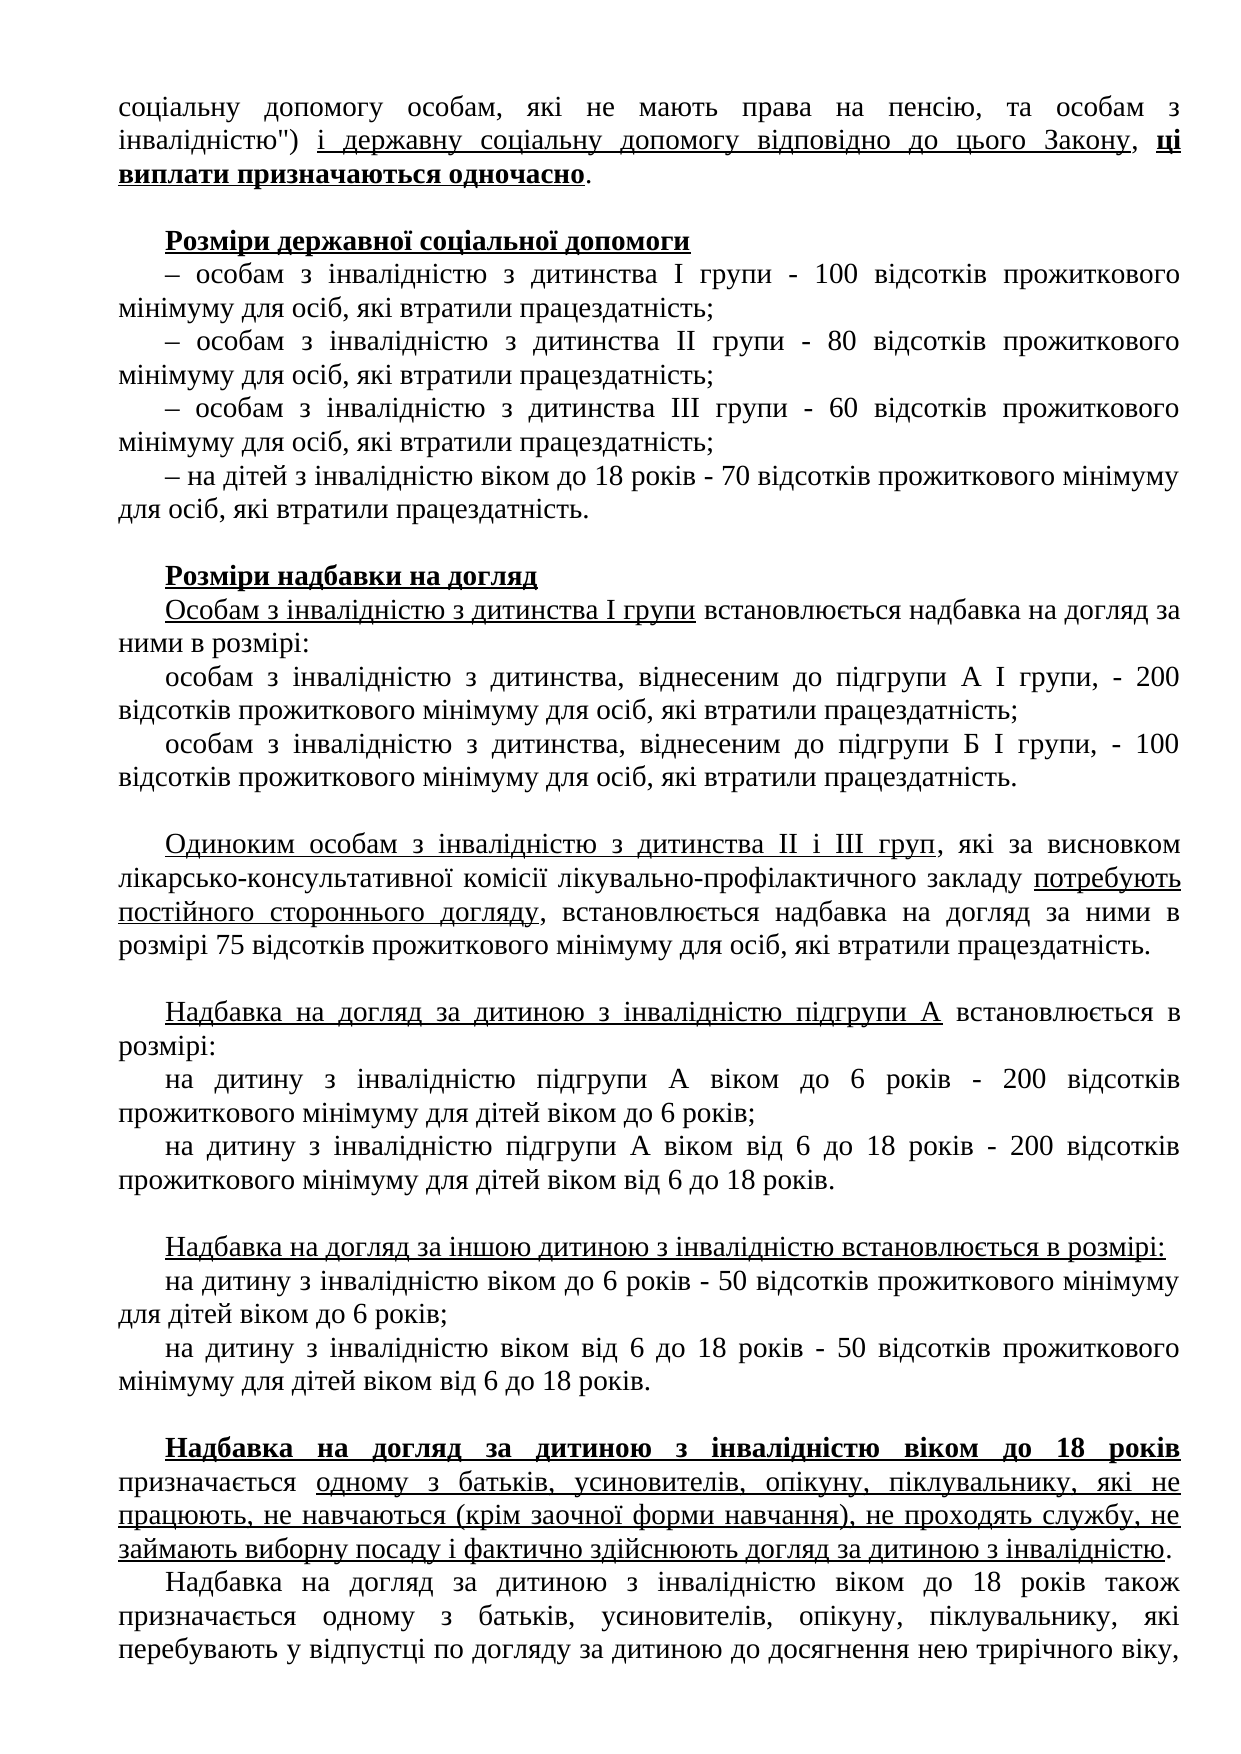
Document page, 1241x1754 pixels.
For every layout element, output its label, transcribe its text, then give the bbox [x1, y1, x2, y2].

text – особам з інвалідністю з дитинства III групи - 60 відсотків прожиткового мінімуму для осіб, які втратили працездатність; [118, 391, 1181, 458]
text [118, 89, 1181, 189]
text Розміри надбавки на догляд [118, 558, 1181, 592]
text на дитину з інвалідністю віком до 6 років - 50 відсотків прожиткового мінімуму для дітей віком до 6 років; [118, 1263, 1181, 1330]
text Надбавка на догляд за дитиною з інвалідністю віком до 18 років призначається одному з батьків, усиновителів, опікуну, піклувальнику, які не працюють, не навчаються (крім заочної форми навчання), не проходять службу, не займають виборну посаду і фактично здійснюють догляд за дитиною з інвалідністю. [118, 1528, 1181, 1564]
text на дитину з інвалідністю підгрупи А віком від 6 до 18 років - 200 відсотків прожиткового мінімуму для дітей віком від 6 до 18 років. [118, 1128, 1181, 1196]
text Одиноким особам з інвалідністю з дитинства II і III груп, які за висновком лікарсько-консультативної комісії лікувально-профілактичного закладу потребують постійного стороннього догляду, встановлюється надбавка на догляд за ними в розмірі 75 відсотків прожиткового мінімуму для осіб, які втратили працездатність. [118, 827, 1181, 961]
text особам з інвалідністю з дитинства, віднесеним до підгрупи А I групи, - 200 відсотків прожиткового мінімуму для осіб, які втратили працездатність; [118, 659, 1181, 726]
text на дитину з інвалідністю підгрупи А віком до 6 років - 200 відсотків прожиткового мінімуму для дітей віком до 6 років; [118, 1061, 1181, 1128]
text Особам з інвалідністю з дитинства I групи встановлюється надбавка на догляд за ними в розмірі: [118, 592, 1181, 659]
text Надбавка на догляд за іншою дитиною з інвалідністю встановлюється в розмірі: [118, 1229, 1181, 1263]
text Надбавка на догляд за дитиною з інвалідністю віком до 18 років призначається одному з батьків, усиновителів, опікуну, піклувальнику, які не працюють, не навчаються (крім заочної форми навчання), не проходять службу, не займають виборну посаду і фактично здійснюють догляд за дитиною з інвалідністю. [118, 1430, 1181, 1526]
text особам з інвалідністю з дитинства, віднесеним до підгрупи Б I групи, - 100 відсотків прожиткового мінімуму для осіб, які втратили працездатність. [118, 726, 1181, 793]
text Розміри державної соціальної допомоги [118, 223, 1181, 256]
text – особам з інвалідністю з дитинства I групи - 100 відсотків прожиткового мінімуму для осіб, які втратили працездатність; [118, 256, 1181, 323]
text – особам з інвалідністю з дитинства II групи - 80 відсотків прожиткового мінімуму для осіб, які втратили працездатність; [118, 323, 1181, 391]
text – на дітей з інвалідністю віком до 18 років - 70 відсотків прожиткового мінімуму для осіб, які втратили працездатність. [118, 458, 1181, 525]
text на дитину з інвалідністю віком від 6 до 18 років - 50 відсотків прожиткового мінімуму для дітей віком від 6 до 18 років. [118, 1330, 1181, 1397]
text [118, 1564, 1181, 1665]
text Надбавка на догляд за дитиною з інвалідністю підгрупи А встановлюється в розмірі: [118, 994, 1181, 1061]
